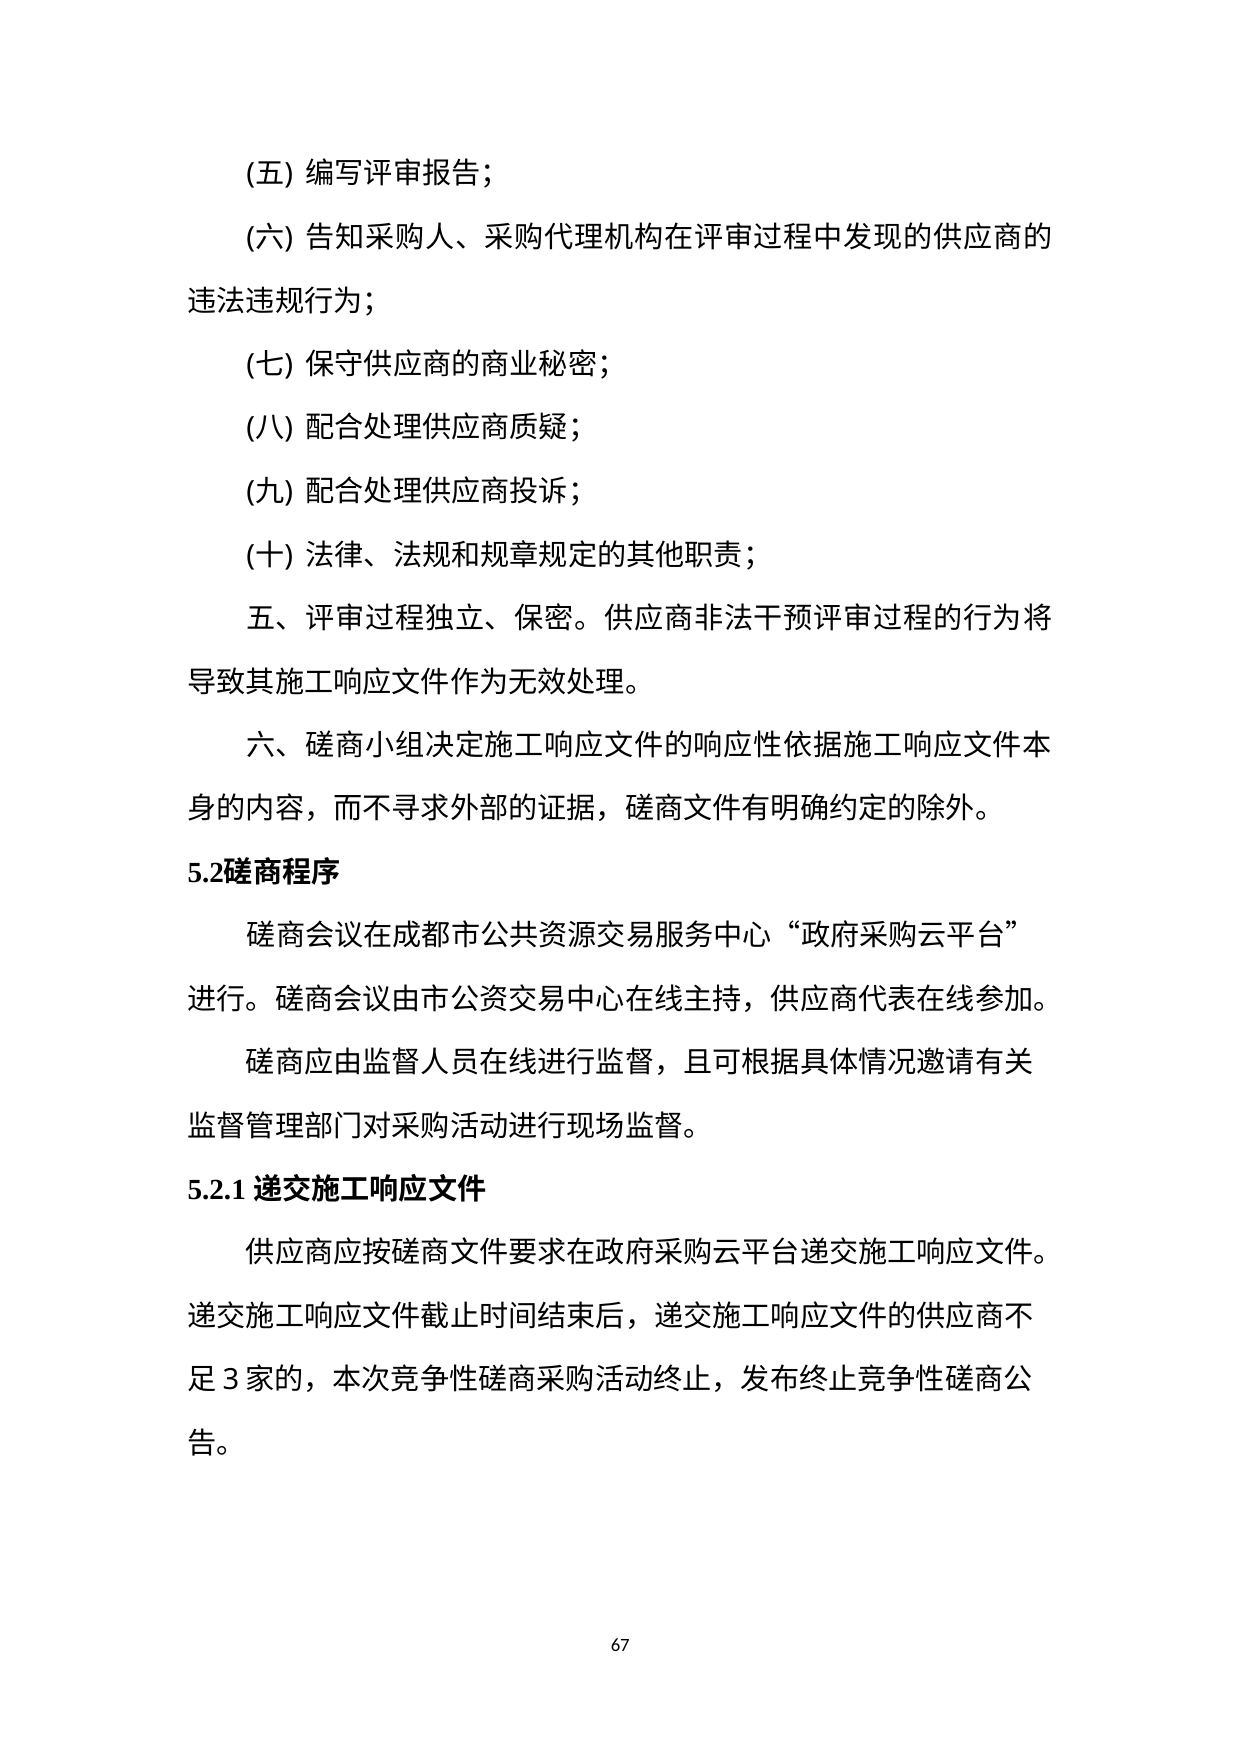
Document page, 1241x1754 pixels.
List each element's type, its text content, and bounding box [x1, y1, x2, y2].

list 配合处理供应商投诉； [187, 468, 1053, 510]
list 磋商小组决定施工响应文件的响应性依据施工响应文件本身的内容，而不寻求外部的证据，磋商文件有明确约定的除外。 [187, 722, 1053, 827]
list 编写评审报告； [187, 150, 1053, 192]
subtitle 递交施工响应文件 [187, 1166, 1053, 1208]
list 保守供应商的商业秘密； [187, 341, 1053, 383]
list 告知采购人、采购代理机构在评审过程中发现的供应商的违法违规行为； [187, 213, 1053, 319]
text 供应商应按磋商文件要求在政府采购云平台递交施工响应文件。递交施工响应文件截止时间结束后，递交施工响应文件的供应商不足3家的，本次竞争性磋商采购活动终止，发布终止竞争性磋商公告。 [187, 1229, 1053, 1462]
list 评审过程独立、保密。供应商非法干预评审过程的行为将导致其施工响应文件作为无效处理。 [187, 595, 1053, 700]
text 磋商会议在成都市公共资源交易服务中心“政府采购云平台”进行。磋商会议由市公资交易中心在线主持，供应商代表在线参加。 [187, 912, 1053, 1018]
subtitle 磋商程序 [187, 848, 1053, 891]
list 配合处理供应商质疑； [187, 404, 1053, 446]
text 磋商应由监督人员在线进行监督，且可根据具体情况邀请有关监督管理部门对采购活动进行现场监督。 [187, 1039, 1053, 1144]
list 法律、法规和规章规定的其他职责； [187, 531, 1053, 573]
